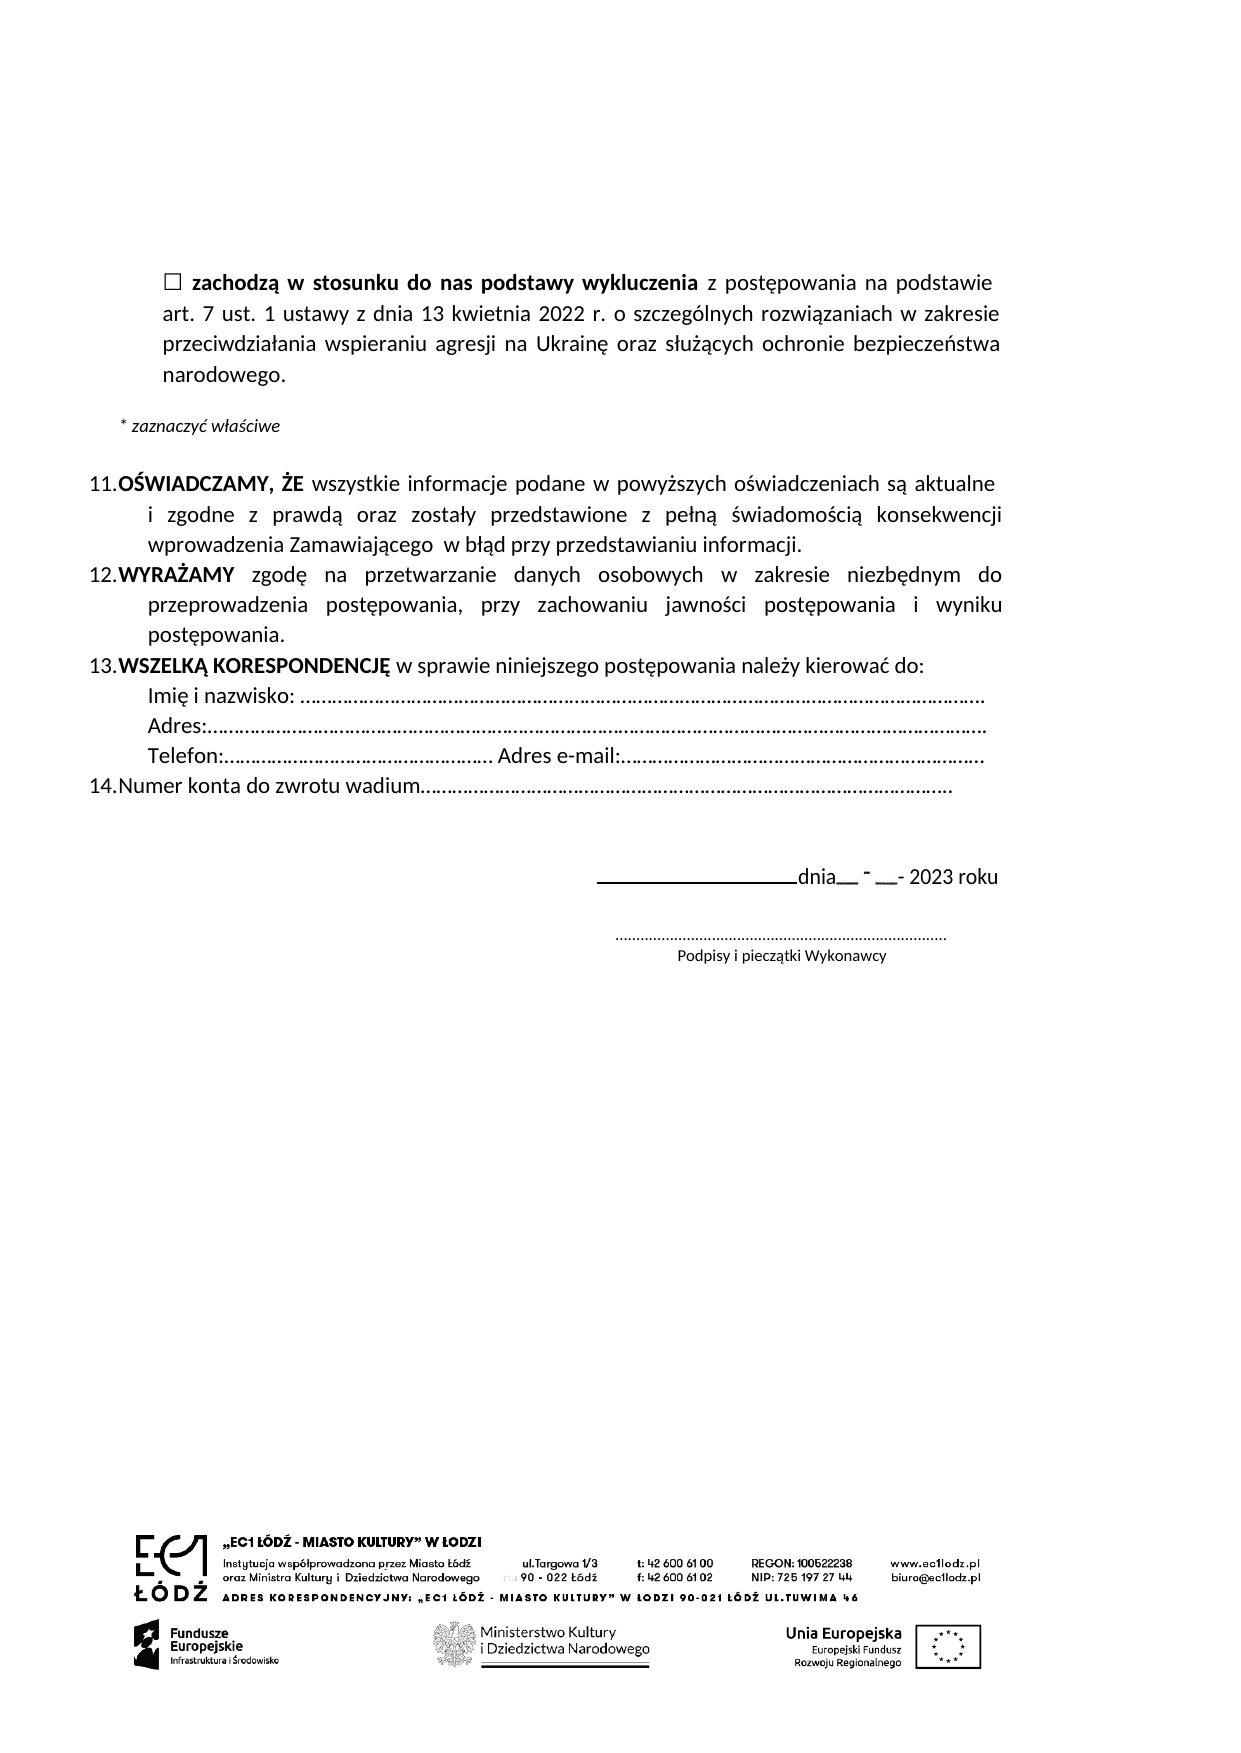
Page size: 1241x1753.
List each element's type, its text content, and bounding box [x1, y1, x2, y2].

picture [836, 871, 898, 885]
list OŚWIADCZAMY, ŻE wszystkie informacje podane w powyższych oświadczeniach są aktualne i zgodne z prawdą oraz zostały przedstawione z pełną świadomością konsekwencji wprowadzenia Zamawiającego w błąd przy przedstawianiu informacji. [88, 469, 1004, 558]
text Imię i nazwisko: …………………………………………………………………………………………………………………. [148, 681, 1004, 709]
text ☐ zachodzą w stosunku do nas podstawy wykluczenia z postępowania na podstawie art. 7 ust. 1 ustawy z dnia 13 kwietnia 2022 r. o szczególnych rozwiązaniach w zakresie przeciwdziałania wspieraniu agresji na Ukrainę oraz służących ochronie bezpieczeństwa narodowego. [162, 266, 1002, 388]
text dnia- 2023 roku [118, 862, 999, 890]
list WSZELKĄ KORESPONDENCJĘ w sprawie niniejszego postępowania należy kierować do: [88, 651, 1004, 679]
text Adres:…………………………………………………………………………………………………………………………………. [148, 711, 1004, 739]
list WYRAŻAMY zgodę na przetwarzanie danych osobowych w zakresie niezbędnym do przeprowadzenia postępowania, przy zachowaniu jawności postępowania i wyniku postępowania. [88, 560, 1004, 648]
text Telefon:…………………………………………… Adres e-mail:…………………………………………………………… [148, 741, 1004, 769]
text Podpisy i pieczątki Wykonawcy [560, 945, 1004, 965]
list Numer konta do zwrotu wadium……………………………………………………………………………………….. [88, 772, 1004, 799]
picture [118, 1522, 1004, 1679]
text ............................................................................... [560, 924, 1002, 945]
text * zaznaczyć właściwe [118, 414, 1002, 437]
